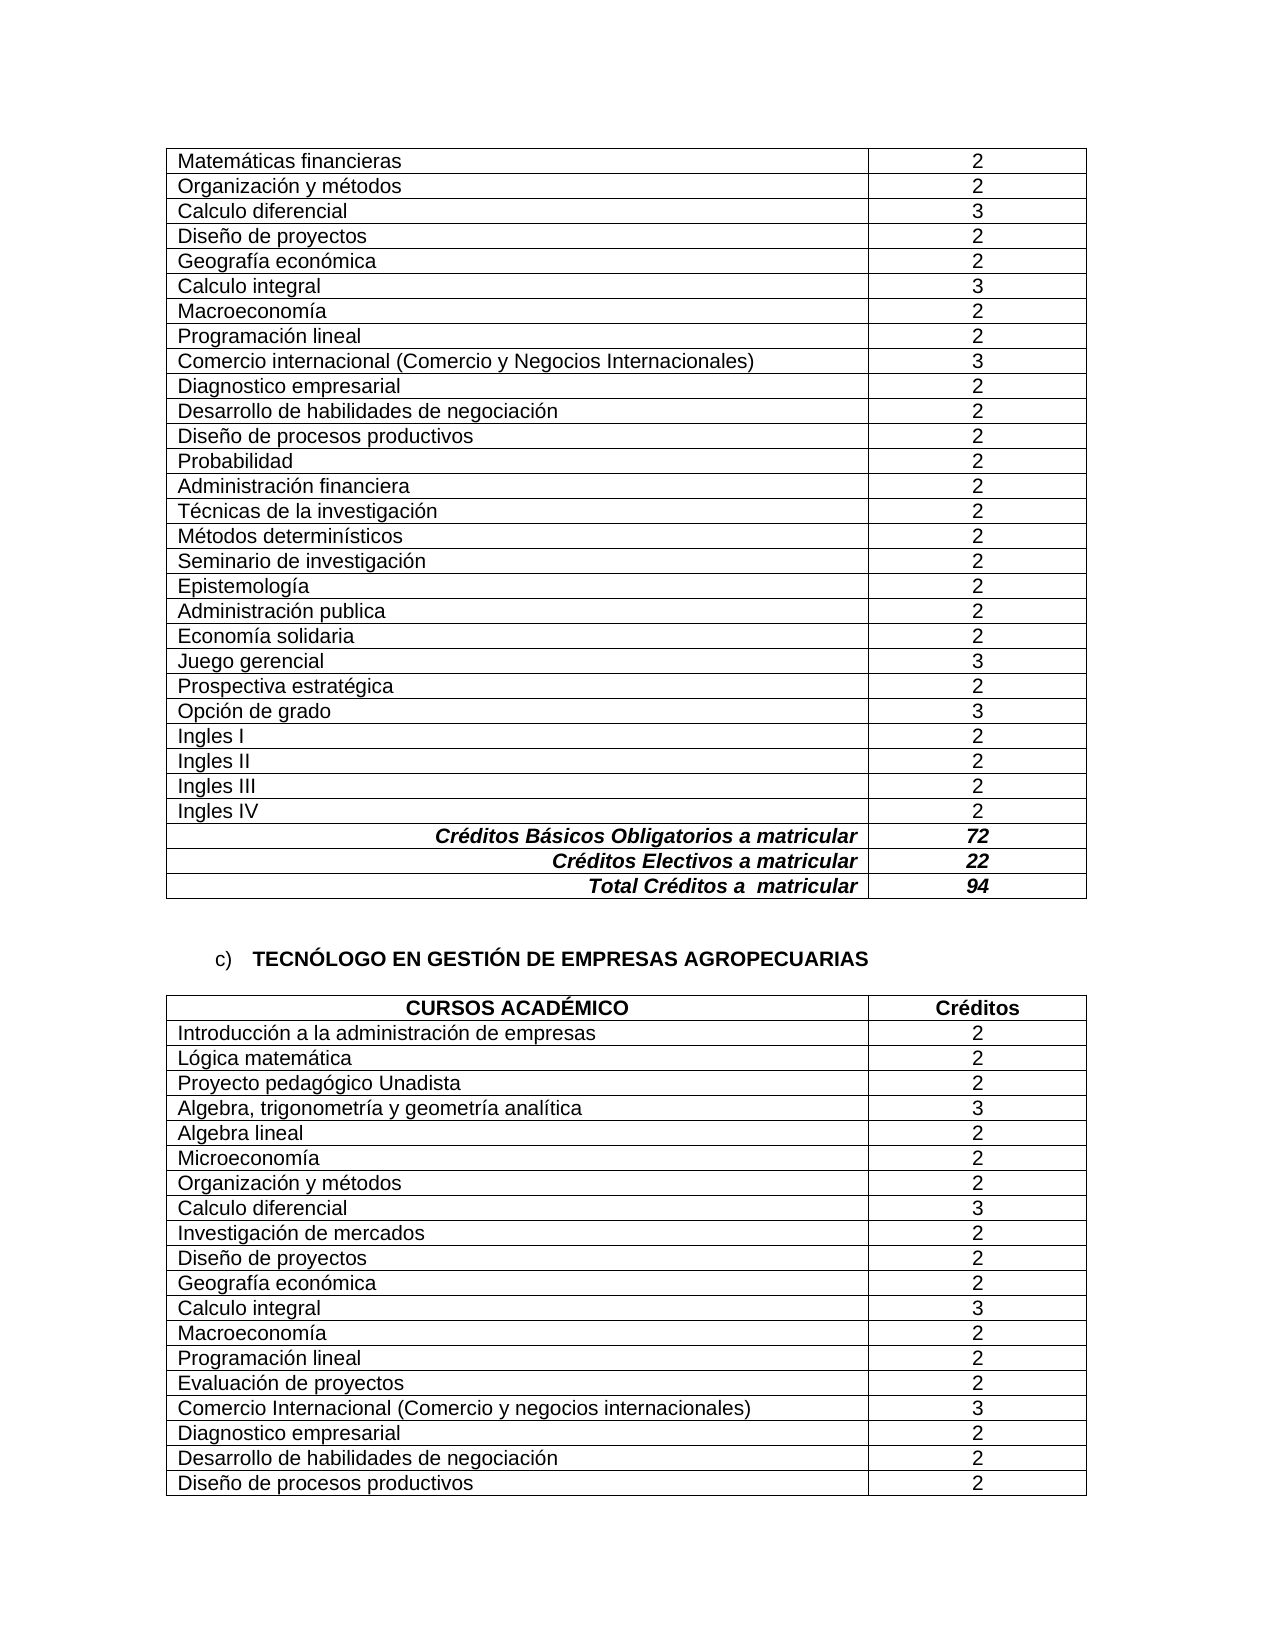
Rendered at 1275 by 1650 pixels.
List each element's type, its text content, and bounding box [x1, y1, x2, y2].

table_cell 3 [869, 274, 1086, 298]
table_cell 72 [869, 824, 1086, 848]
table_cell 2 [869, 1121, 1086, 1144]
table_cell 2 [869, 449, 1086, 473]
table_cell 94 [869, 874, 1086, 898]
table_cell 2 [869, 799, 1086, 823]
table_cell 2 [869, 774, 1086, 798]
table_cell 2 [869, 1446, 1086, 1469]
table_cell Calculo diferencial [167, 199, 868, 223]
table_cell 2 [869, 624, 1086, 648]
table_cell Créditos Electivos a matricular [167, 849, 868, 873]
table_header Créditos [869, 996, 1086, 1019]
table_cell 3 [869, 1296, 1086, 1319]
table_cell Comercio internacional (Comercio y Negocios Internacionales) [167, 349, 868, 373]
table_cell 2 [869, 474, 1086, 498]
table_cell 3 [869, 1196, 1086, 1219]
table_cell 2 [869, 549, 1086, 573]
table_cell 2 [869, 399, 1086, 423]
table_cell Geografía económica [167, 1271, 868, 1294]
table_cell 3 [869, 199, 1086, 223]
table_cell 2 [869, 1271, 1086, 1294]
table_cell 2 [869, 674, 1086, 698]
table_cell Total Créditos a matricular [167, 874, 868, 898]
table_cell 2 [869, 1346, 1086, 1369]
table_cell 3 [869, 1396, 1086, 1419]
table_cell 2 [869, 424, 1086, 448]
table_cell 2 [869, 324, 1086, 348]
table_cell 22 [869, 849, 1086, 873]
table_cell Métodos determinísticos [167, 524, 868, 548]
table_cell 2 [869, 149, 1086, 173]
table_cell 2 [869, 524, 1086, 548]
table_cell Ingles II [167, 749, 868, 773]
table_cell Programación lineal [167, 324, 868, 348]
table_cell Algebra, trigonometría y geometría analítica [167, 1096, 868, 1119]
table_header CURSOS ACADÉMICO [167, 996, 868, 1019]
table_cell 2 [869, 1071, 1086, 1094]
table_cell 2 [869, 1046, 1086, 1069]
table_cell Economía solidaria [167, 624, 868, 648]
table_cell Matemáticas financieras [167, 149, 868, 173]
table_cell Lógica matemática [167, 1046, 868, 1069]
table_cell 2 [869, 1471, 1086, 1494]
table_cell 2 [869, 1021, 1086, 1044]
table_cell 2 [869, 249, 1086, 273]
table_cell Epistemología [167, 574, 868, 598]
table_cell Administración financiera [167, 474, 868, 498]
table_cell 2 [869, 374, 1086, 398]
table_cell 3 [869, 1096, 1086, 1119]
table_cell Geografía económica [167, 249, 868, 273]
table_cell Ingles IV [167, 799, 868, 823]
table_cell Prospectiva estratégica [167, 674, 868, 698]
table_cell Desarrollo de habilidades de negociación [167, 399, 868, 423]
table_cell Opción de grado [167, 699, 868, 723]
table_cell Comercio Internacional (Comercio y negocios internacionales) [167, 1396, 868, 1419]
table_cell Calculo integral [167, 1296, 868, 1319]
table_cell Calculo diferencial [167, 1196, 868, 1219]
table_cell 2 [869, 1321, 1086, 1344]
table_cell Juego gerencial [167, 649, 868, 673]
table_cell Diagnostico empresarial [167, 374, 868, 398]
table_cell Macroeconomía [167, 299, 868, 323]
table_cell Seminario de investigación [167, 549, 868, 573]
table_cell 2 [869, 574, 1086, 598]
table_cell 2 [869, 174, 1086, 198]
table_cell Ingles III [167, 774, 868, 798]
table_cell Créditos Básicos Obligatorios a matricular [167, 824, 868, 848]
table_cell 2 [869, 499, 1086, 523]
table_cell Macroeconomía [167, 1321, 868, 1344]
table_cell Diseño de procesos productivos [167, 1471, 868, 1494]
table_cell Evaluación de proyectos [167, 1371, 868, 1394]
table_cell Diseño de procesos productivos [167, 424, 868, 448]
table_cell Microeconomía [167, 1146, 868, 1169]
table_cell 2 [869, 724, 1086, 748]
table_cell Calculo integral [167, 274, 868, 298]
table_cell Probabilidad [167, 449, 868, 473]
table_cell 2 [869, 599, 1086, 623]
table_cell 2 [869, 1146, 1086, 1169]
table_cell 3 [869, 699, 1086, 723]
table_cell 3 [869, 349, 1086, 373]
table_cell 2 [869, 1421, 1086, 1444]
table_cell 2 [869, 749, 1086, 773]
table_cell Programación lineal [167, 1346, 868, 1369]
list TECNÓLOGO EN GESTIÓN DE EMPRESAS AGROPECUARIAS [215, 947, 1098, 971]
table_cell Organización y métodos [167, 1171, 868, 1194]
table_cell Diseño de proyectos [167, 224, 868, 248]
table_cell 2 [869, 299, 1086, 323]
table_cell Introducción a la administración de empresas [167, 1021, 868, 1044]
table_cell Desarrollo de habilidades de negociación [167, 1446, 868, 1469]
table_cell 3 [869, 649, 1086, 673]
table_cell Ingles I [167, 724, 868, 748]
table_cell Organización y métodos [167, 174, 868, 198]
table_cell 2 [869, 1371, 1086, 1394]
table_cell Proyecto pedagógico Unadista [167, 1071, 868, 1094]
table_cell Técnicas de la investigación [167, 499, 868, 523]
table_cell 2 [869, 224, 1086, 248]
table_cell 2 [869, 1246, 1086, 1269]
table_cell Diseño de proyectos [167, 1246, 868, 1269]
table_cell 2 [869, 1171, 1086, 1194]
table_cell Investigación de mercados [167, 1221, 868, 1244]
table_cell Algebra lineal [167, 1121, 868, 1144]
table_cell 2 [869, 1221, 1086, 1244]
table_cell Administración publica [167, 599, 868, 623]
table_cell Diagnostico empresarial [167, 1421, 868, 1444]
